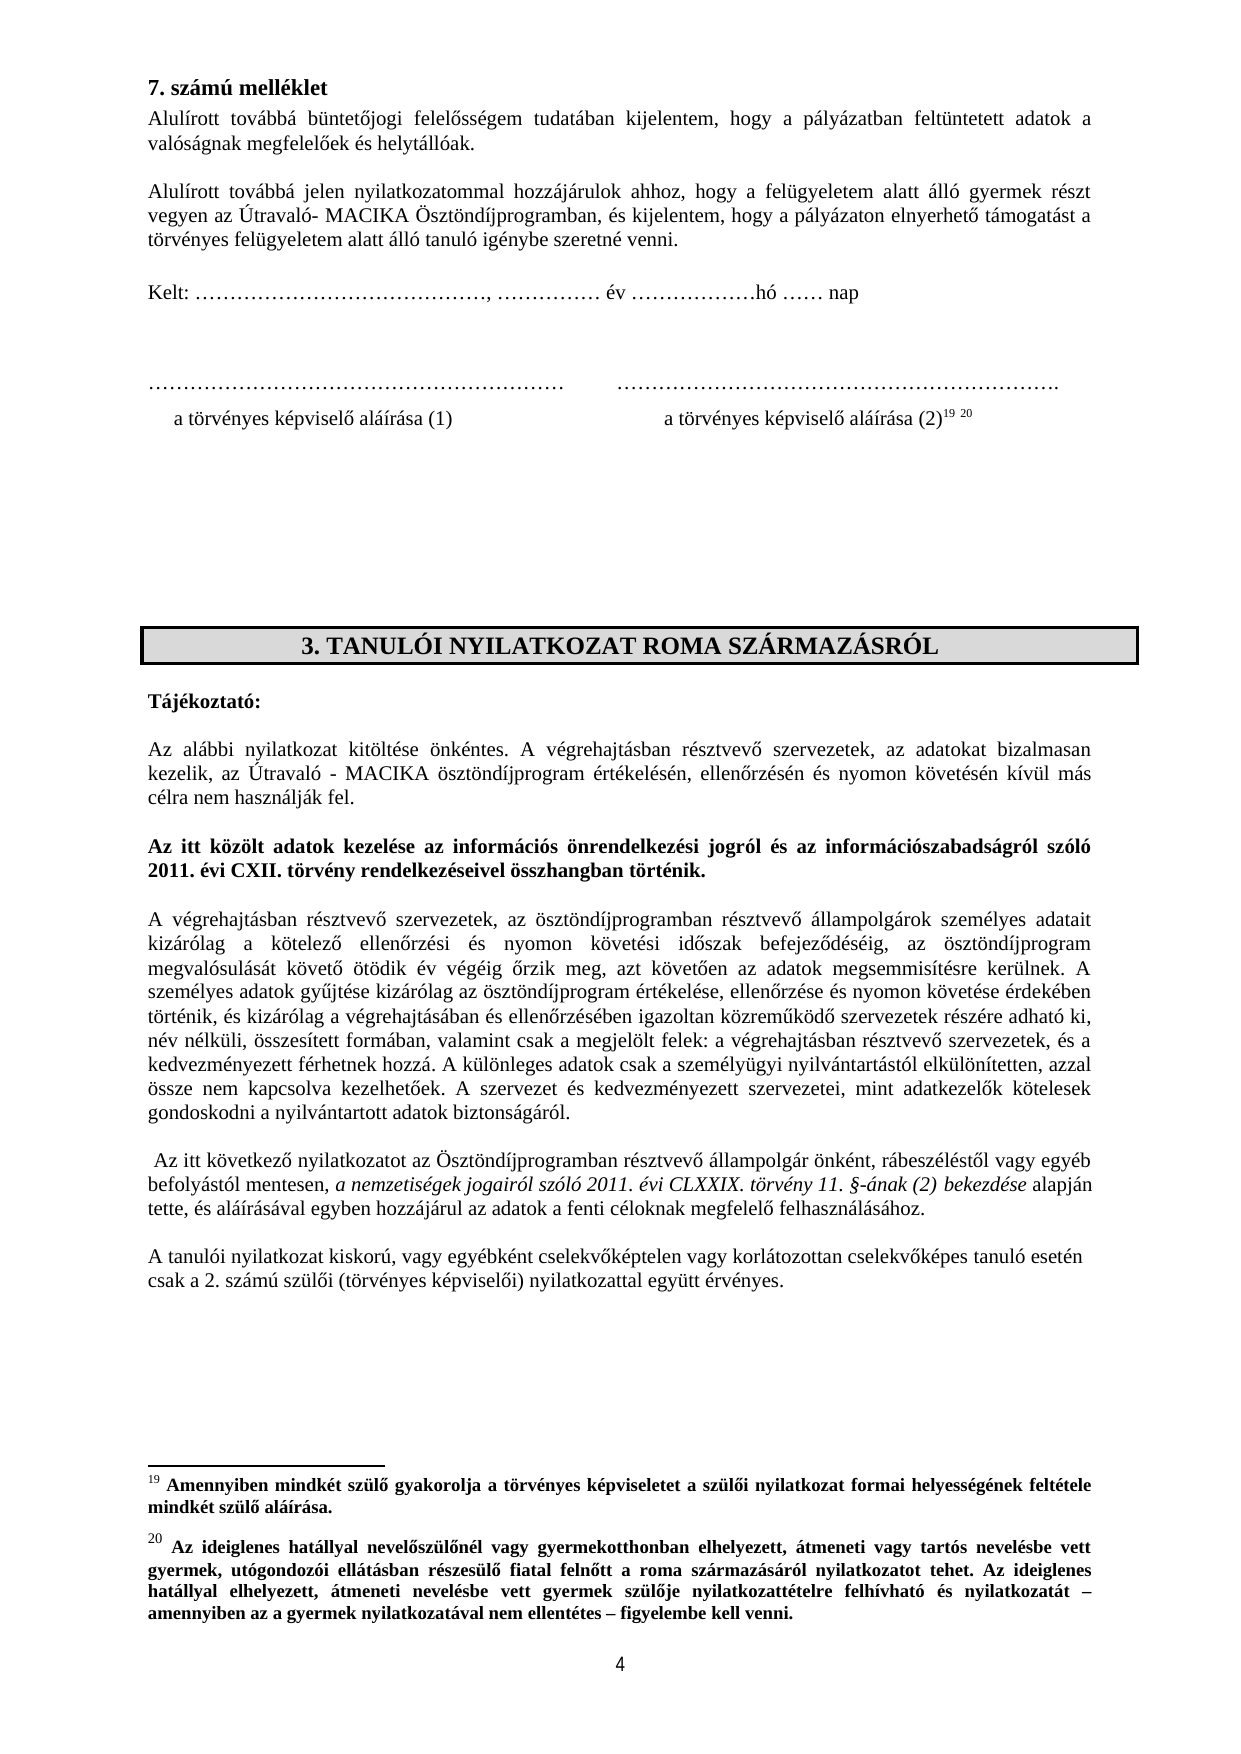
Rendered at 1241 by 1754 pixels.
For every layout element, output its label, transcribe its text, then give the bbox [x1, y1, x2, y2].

text Az alábbi nyilatkozat kitöltése önkéntes. A végrehajtásban résztvevő szervezetek, az adatokat bizalmasan kezelik, az Útravaló - MACIKA ösztöndíjprogram értékelésén, ellenőrzésén és nyomon követésén kívül más célra nem használják fel. [148, 737, 1092, 809]
text Alulírott továbbá büntetőjogi felelősségem tudatában kijelentem, hogy a pályázatban feltüntetett adatok a valóságnak megfelelőek és helytállóak. [148, 106, 1092, 154]
text …………………………………………………… ………………………………………………………. [148, 370, 1092, 394]
text A tanulói nyilatkozat kiskorú, vagy egyébként cselekvőképtelen vagy korlátozottan cselekvőképes tanuló esetén csak a 2. számú szülői (törvényes képviselői) nyilatkozattal együtt érvényes. [148, 1244, 1092, 1292]
text Tájékoztató: [148, 689, 1092, 713]
text A végrehajtásban résztvevő szervezetek, az ösztöndíjprogramban résztvevő állampolgárok személyes adatait kizárólag a kötelező ellenőrzési és nyomon követési időszak befejeződéséig, az ösztöndíjprogram megvalósulását követő ötödik év végéig őrzik meg, azt követően az adatok megsemmisítésre kerülnek. A személyes adatok gyűjtése kizárólag az ösztöndíjprogram értékelése, ellenőrzése és nyomon követése érdekében történik, és kizárólag a végrehajtásában és ellenőrzésében igazoltan közreműködő szervezetek részére adható ki, név nélküli, összesített formában, valamint csak a megjelölt felek: a végrehajtásban résztvevő szervezetek, és a kedvezményezett férhetnek hozzá. A különleges adatok csak a személyügyi nyilvántartástól elkülönítetten, azzal össze nem kapcsolva kezelhetőek. A szervezet és kedvezményezett szervezetei, mint adatkezelők kötelesek gondoskodni a nyilvántartott adatok biztonságáról. [148, 907, 1092, 1124]
text a törvényes képviselő aláírása (1) a törvényes képviselő aláírása (2) [148, 406, 1092, 430]
text Az itt következő nyilatkozatot az Ösztöndíjprogramban résztvevő állampolgár önként, rábeszéléstől vagy egyéb befolyástól mentesen, a nemzetiségek jogairól szóló 2011. évi CLXXIX. törvény 11. §-ának (2) bekezdése alapján tette, és aláírásával egyben hozzájárul az adatok a fenti céloknak megfelelő felhasználásához. [148, 1148, 1092, 1220]
subtitle 3. TANULÓI NYILATKOZAT ROMA SZÁRMAZÁSRÓL [144, 629, 1136, 662]
text Alulírott továbbá jelen nyilatkozatommal hozzájárulok ahhoz, hogy a felügyeletem alatt álló gyermek részt vegyen az Útravaló- MACIKA Ösztöndíjprogramban, és kijelentem, hogy a pályázaton elnyerhető támogatást a törvényes felügyeletem alatt álló tanuló igénybe szeretné venni. [148, 178, 1092, 251]
subtitle Az itt közölt adatok kezelése az információs önrendelkezési jogról és az információszabadságról szóló 2011. évi CXII. törvény rendelkezéseivel összhangban történik. [148, 834, 1092, 882]
text Kelt: ……………………………………, …………… év ………………hó …… nap [148, 280, 1092, 304]
